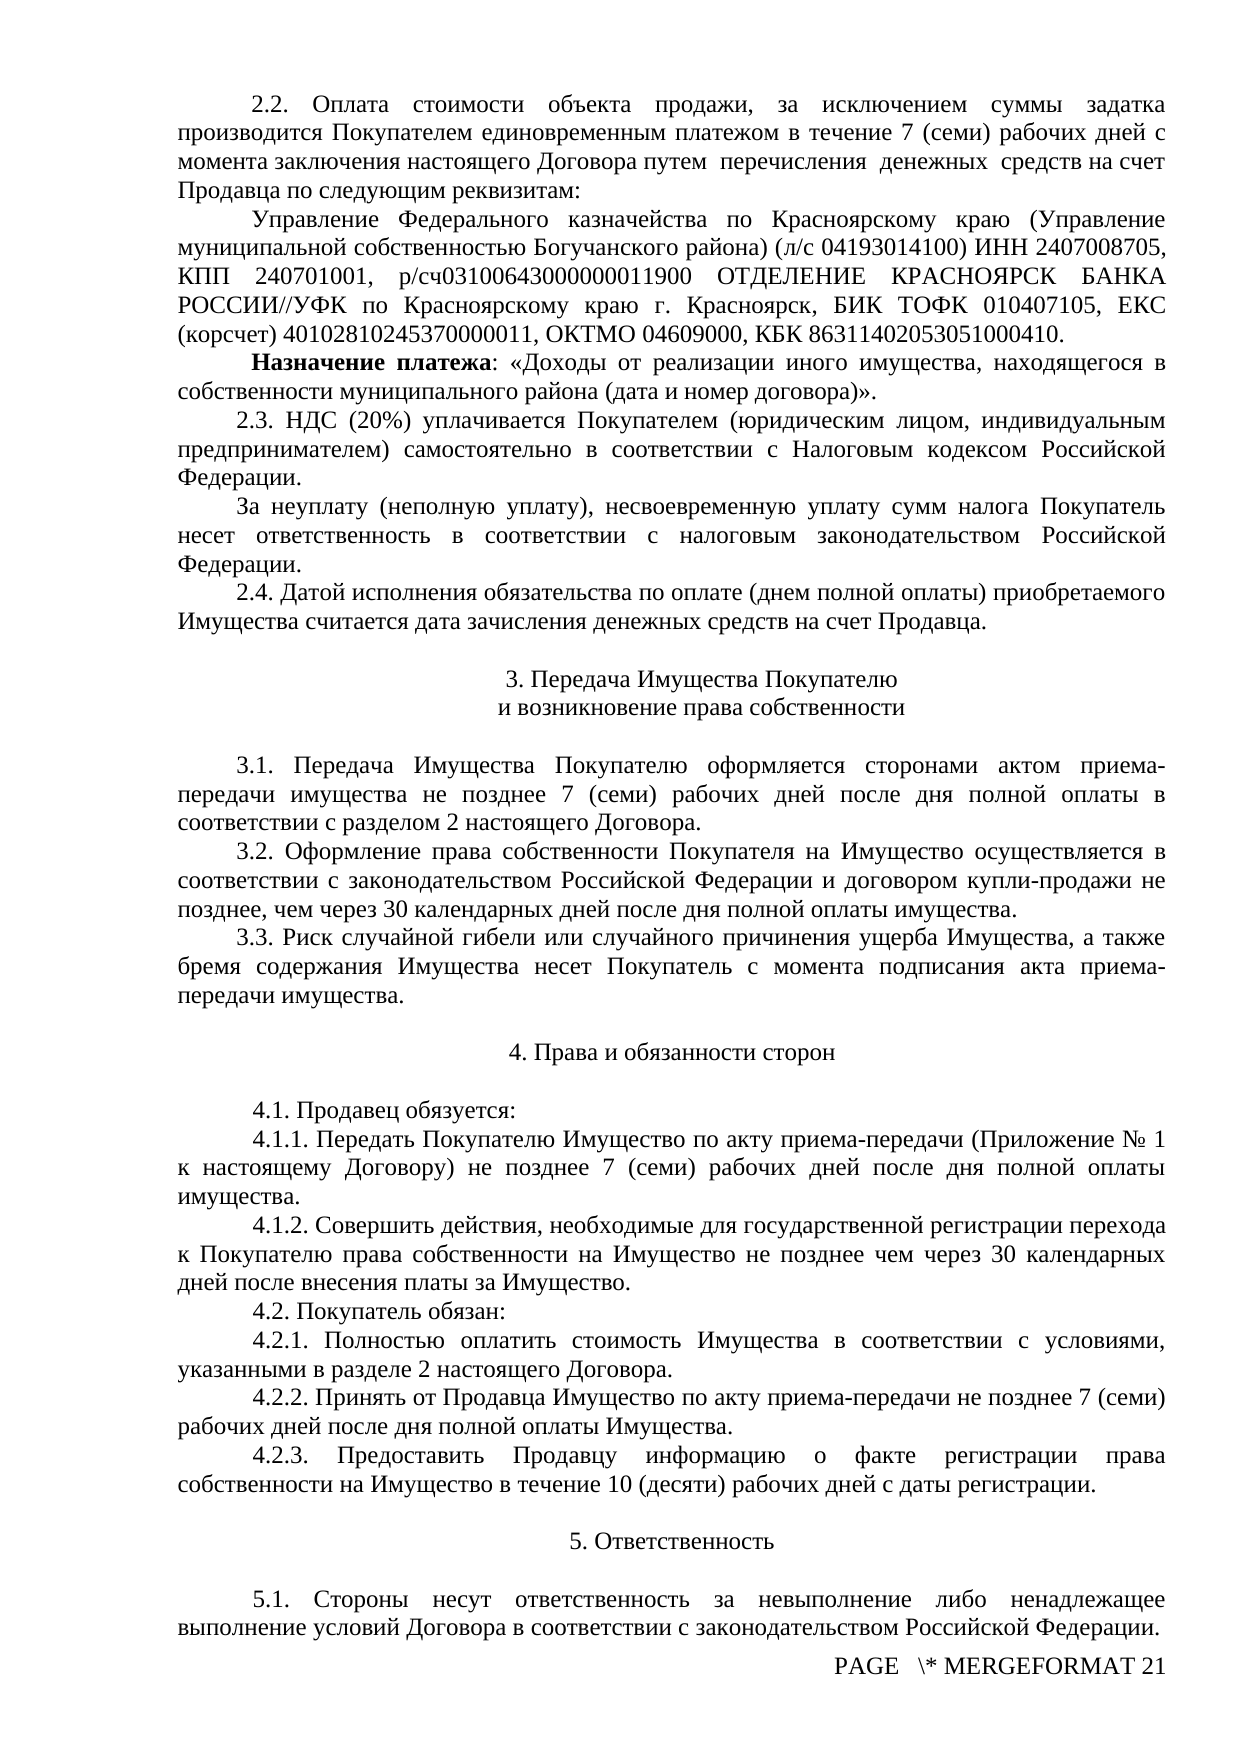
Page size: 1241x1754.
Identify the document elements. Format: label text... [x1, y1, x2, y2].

text 3.3. Риск случайной гибели или случайного причинения ущерба Имущества, а также бремя содержания Имущества несет Покупатель с момента подписания акта приема-передачи имущества. [177, 922, 1167, 1009]
text 2.3. НДС (20%) уплачивается Покупателем (юридическим лицом, индивидуальным предпринимателем) самостоятельно в соответствии с Налоговым кодексом Российской Федерации. [177, 405, 1167, 491]
text 3.1. Передача Имущества Покупателю оформляется сторонами актом приема-передачи имущества не позднее 7 (семи) рабочих дней после дня полной оплаты в соответствии с разделом 2 настоящего Договора. [177, 750, 1167, 836]
text 3.2. Оформление права собственности Покупателя на Имущество осуществляется в соответствии с законодательством Российской Федерации и договором купли-продажи не позднее, чем через 30 календарных дней после дня полной оплаты имущества. [177, 836, 1167, 922]
text 4.1.2. Совершить действия, необходимые для государственной регистрации перехода к Покупателю права собственности на Имущество не позднее чем через 30 календарных дней после внесения платы за Имущество. [177, 1210, 1167, 1296]
text 4.2. Покупатель обязан: [177, 1296, 1167, 1325]
text 4.2.1. Полностью оплатить стоимость Имущества в соответствии с условиями, указанными в разделе 2 настоящего Договора. [177, 1325, 1167, 1382]
text 4. Права и обязанности сторон [177, 1037, 1167, 1066]
text 4.2.3. Предоставить Продавцу информацию о факте регистрации права собственности на Имущество в течение 10 (десяти) рабочих дней с даты регистрации. [177, 1440, 1167, 1497]
text Управление Федерального казначейства по Красноярскому краю (Управление муниципальной собственностью Богучанского района) (л/с 04193014100) ИНН 2407008705, КПП 240701001, р/сч03100643000000011900 ОТДЕЛЕНИЕ КРАСНОЯРСК БАНКА РОССИИ//УФК по Красноярскому краю г. Красноярск, БИК ТОФК 010407105, ЕКС (корсчет) 40102810245370000011, ОКТМО 04609000, КБК 86311402053051000410. [177, 204, 1167, 347]
text 4.1. Продавец обязуется: [177, 1095, 1167, 1124]
text 4.2.2. Принять от Продавца Имущество по акту приема-передачи не позднее 7 (семи) рабочих дней после дня полной оплаты Имущества. [177, 1382, 1167, 1440]
text За неуплату (неполную уплату), несвоевременную уплату сумм налога Покупатель несет ответственность в соответствии с налоговым законодательством Российской Федерации. [177, 491, 1167, 577]
text 5.1. Стороны несут ответственность за невыполнение либо ненадлежащее выполнение условий Договора в соответствии с законодательством Российской Федерации. [177, 1584, 1167, 1641]
text 2.2. Оплата стоимости объекта продажи, за исключением суммы задатка производится Покупателем единовременным платежом в течение 7 (семи) рабочих дней с момента заключения настоящего Договора путем перечисления денежных средств на счет Продавца по следующим реквизитам: [177, 89, 1167, 204]
text 2.4. Датой исполнения обязательства по оплате (днем полной оплаты) приобретаемого Имущества считается дата зачисления денежных средств на счет Продавца. [177, 577, 1167, 635]
text 3. Передача Имущества Покупателю [177, 664, 1167, 692]
text Назначение платежа: «Доходы от реализации иного имущества, находящегося в собственности муниципального района (дата и номер договора)». [177, 347, 1167, 405]
text 4.1.1. Передать Покупателю Имущество по акту приема-передачи (Приложение № 1 к настоящему Договору) не позднее 7 (семи) рабочих дней после дня полной оплаты имущества. [177, 1124, 1167, 1210]
text 5. Ответственность [177, 1526, 1167, 1555]
text и возникновение права собственности [177, 692, 1167, 721]
